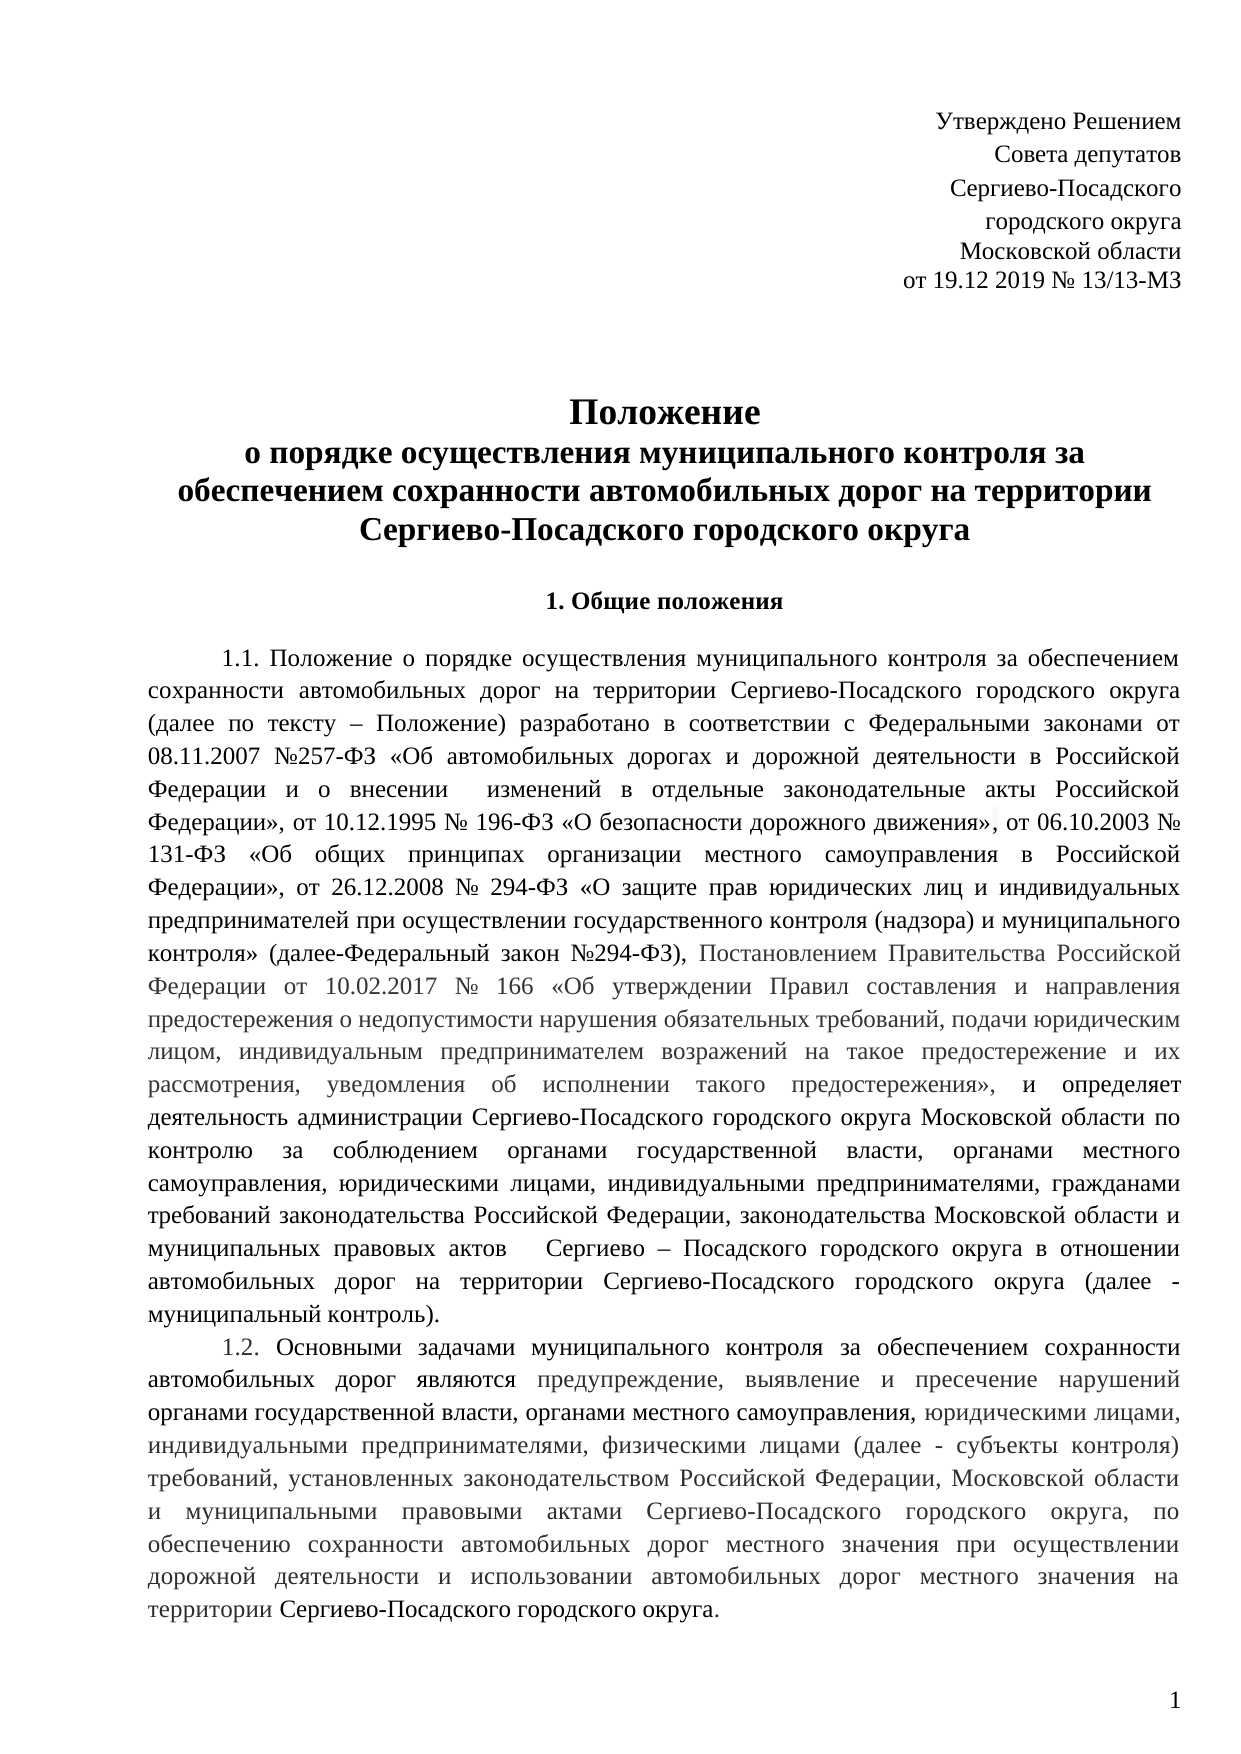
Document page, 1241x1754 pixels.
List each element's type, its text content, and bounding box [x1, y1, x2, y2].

text 1.1. Положение о порядке осуществления муниципального контроля за обеспечением сохранности автомобильных дорог на территории Сергиево-Посадского городского округа (далее по тексту – Положение) разработано в соответствии с Федеральными законами от 08.11.2007 №257-ФЗ «Об автомобильных дорогах и дорожной деятельности в Российской Федерации и о внесении изменений в отдельные законодательные акты Российской Федерации», от 10.12.1995 № 196-ФЗ «О безопасности дорожного движения», от 06.10.2003 № 131-ФЗ «Об общих принципах организации местного самоуправления в Российской Федерации», от 26.12.2008 № 294-ФЗ «О защите прав юридических лиц и индивидуальных предпринимателей при осуществлении государственного контроля (надзора) и муниципального контроля» (далее-Федеральный закон №294-ФЗ), Постановлением Правительства Российской Федерации от 10.02.2017 № 166 «Об утверждении Правил составления и направления предостережения о недопустимости нарушения обязательных требований, подачи юридическим лицом, индивидуальным предпринимателем возражений на такое предостережение и их рассмотрения, уведомления об исполнении такого предостережения», и определяет деятельность администрации Сергиево-Посадского городского округа Московской области по контролю за соблюдением органами государственной власти, органами местного самоуправления, юридическими лицами, индивидуальными предпринимателями, гражданами требований законодательства Российской Федерации, законодательства Московской области и муниципальных правовых актов Сергиево – Посадского городского округа в отношении автомобильных дорог на территории Сергиево-Посадского городского округа (далее - муниципальный контроль). [148, 639, 1181, 971]
text от 19.12 2019 № 13/13-МЗ [679, 265, 1181, 293]
text Утверждено Решением [148, 103, 1181, 136]
text о порядке осуществления муниципального контроля за обеспечением сохранности автомобильных дорог на территории Сергиево-Посадского городского округа [148, 432, 1182, 547]
text 1.1. Положение о порядке осуществления муниципального контроля за обеспечением сохранности автомобильных дорог на территории Сергиево-Посадского городского округа (далее по тексту – Положение) разработано в соответствии с Федеральными законами от 08.11.2007 №257-ФЗ «Об автомобильных дорогах и дорожной деятельности в Российской Федерации и о внесении изменений в отдельные законодательные акты Российской Федерации», от 10.12.1995 № 196-ФЗ «О безопасности дорожного движения», от 06.10.2003 № 131-ФЗ «Об общих принципах организации местного самоуправления в Российской Федерации», от 26.12.2008 № 294-ФЗ «О защите прав юридических лиц и индивидуальных предпринимателей при осуществлении государственного контроля (надзора) и муниципального контроля» (далее-Федеральный закон №294-ФЗ), Постановлением Правительства Российской Федерации от 10.02.2017 № 166 «Об утверждении Правил составления и направления предостережения о недопустимости нарушения обязательных требований, подачи юридическим лицом, индивидуальным предпринимателем возражений на такое предостережение и их рассмотрения, уведомления об исполнении такого предостережения», и определяет деятельность администрации Сергиево-Посадского городского округа Московской области по контролю за соблюдением органами государственной власти, органами местного самоуправления, юридическими лицами, индивидуальными предпринимателями, гражданами требований законодательства Российской Федерации, законодательства Московской области и муниципальных правовых актов Сергиево – Посадского городского округа в отношении автомобильных дорог на территории Сергиево-Посадского городского округа (далее - муниципальный контроль). [148, 1065, 1181, 1328]
text Положение [148, 389, 1182, 432]
text 1. Общие положения [148, 586, 1181, 615]
text городского округа [148, 203, 1181, 236]
text Совета депутатов [635, 136, 1181, 169]
text Московской области [724, 236, 1181, 265]
text 1.2. Основными задачами муниципального контроля за обеспечением сохранности автомобильных дорог являются предупреждение, выявление и пресечение нарушений органами государственной власти, органами местного самоуправления, юридическими лицами, индивидуальными предпринимателями, физическими лицами (далее - субъекты контроля) требований, установленных законодательством Российской Федерации, Московской области и муниципальными правовыми актами Сергиево-Посадского городского округа, по обеспечению сохранности автомобильных дорог местного значения при осуществлении дорожной деятельности и использовании автомобильных дорог местного значения на территории Сергиево-Посадского городского округа. [148, 1328, 1181, 1430]
text Сергиево-Посадского [148, 169, 1181, 203]
